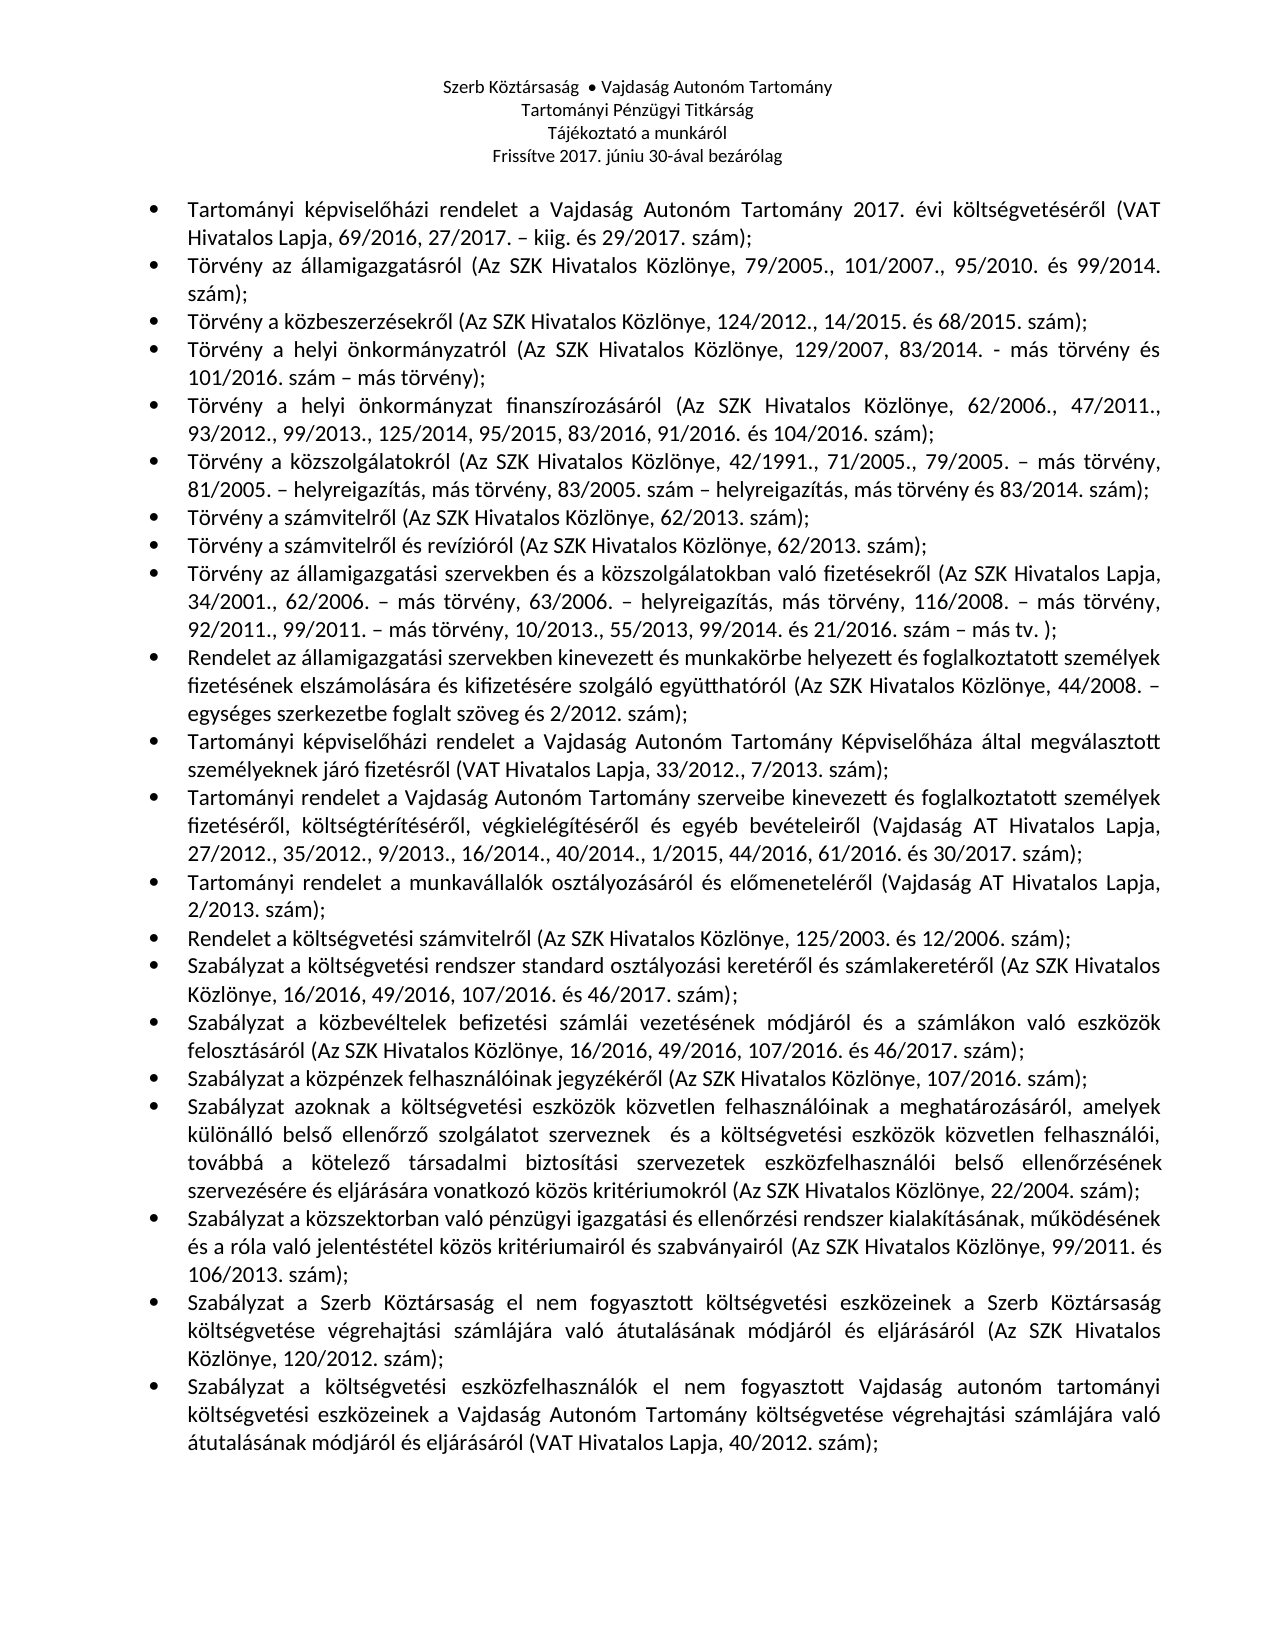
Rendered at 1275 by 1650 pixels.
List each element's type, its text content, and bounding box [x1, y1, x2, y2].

list Tartományi képviselőházi rendelet a Vajdaság Autonóm Tartomány 2017. évi költségvetéséről (VAT Hivatalos Lapja, 69/2016, 27/2017. – kiig. és 29/2017. szám); [150, 195, 1162, 251]
list Törvény a közszolgálatokról (Az SZK Hivatalos Közlönye, 42/1991., 71/2005., 79/2005. – más törvény, 81/2005. – helyreigazítás, más törvény, 83/2005. szám – helyreigazítás, más törvény és 83/2014. szám); [150, 447, 1162, 503]
list Törvény a helyi önkormányzat finanszírozásáról (Az SZK Hivatalos Közlönye, 62/2006., 47/2011., 93/2012., 99/2013., 125/2014, 95/2015, 83/2016, 91/2016. és 104/2016. szám); [150, 391, 1162, 447]
list Szabályzat a közbevéltelek befizetési számlái vezetésének módjáról és a számlákon való eszközök felosztásáról (Az SZK Hivatalos Közlönye, 16/2016, 49/2016, 107/2016. és 46/2017. szám); [150, 1008, 1162, 1064]
list Tartományi rendelet a Vajdaság Autonóm Tartomány szerveibe kinevezett és foglalkoztatott személyek fizetéséről, költségtérítéséről, végkielégítéséről és egyéb bevételeiről (Vajdaság AT Hivatalos Lapja, 27/2012., 35/2012., 9/2013., 16/2014., 40/2014., 1/2015, 44/2016, 61/2016. és 30/2017. szám); [150, 783, 1162, 868]
list Szabályzat a költségvetési eszközfelhasználók el nem fogyasztott Vajdaság autonóm tartományi költségvetési eszközeinek a Vajdaság Autonóm Tartomány költségvetése végrehajtási számlájára való átutalásának módjáról és eljárásáról (VAT Hivatalos Lapja, 40/2012. szám); [150, 1372, 1162, 1456]
list Tartományi rendelet a munkavállalók osztályozásáról és előmeneteléről (Vajdaság AT Hivatalos Lapja, 2/2013. szám); [150, 868, 1162, 924]
list Tartományi képviselőházi rendelet a Vajdaság Autonóm Tartomány Képviselőháza által megválasztott személyeknek járó fizetésről (VAT Hivatalos Lapja, 33/2012., 7/2013. szám); [150, 727, 1162, 783]
list Törvény az államigazgatási szervekben és a közszolgálatokban való fizetésekről (Az SZK Hivatalos Lapja, 34/2001., 62/2006. – más törvény, 63/2006. – helyreigazítás, más törvény, 116/2008. – más törvény, 92/2011., 99/2011. – más törvény, 10/2013., 55/2013, 99/2014. és 21/2016. szám – más tv. ); [150, 559, 1162, 643]
list Törvény a számvitelről és revízióról (Az SZK Hivatalos Közlönye, 62/2013. szám); [150, 531, 1162, 559]
list Törvény a helyi önkormányzatról (Az SZK Hivatalos Közlönye, 129/2007, 83/2014. - más törvény és 101/2016. szám – más törvény); [150, 335, 1162, 391]
list Szabályzat a közszektorban való pénzügyi igazgatási és ellenőrzési rendszer kialakításának, működésének és a róla való jelentéstétel közös kritériumairól és szabványairól (Az SZK Hivatalos Közlönye, 99/2011. és 106/2013. szám); [150, 1204, 1162, 1288]
list Törvény a számvitelről (Az SZK Hivatalos Közlönye, 62/2013. szám); [150, 503, 1162, 531]
list Rendelet az államigazgatási szervekben kinevezett és munkakörbe helyezett és foglalkoztatott személyek fizetésének elszámolására és kifizetésére szolgáló együtthatóról (Az SZK Hivatalos Közlönye, 44/2008. – egységes szerkezetbe foglalt szöveg és 2/2012. szám); [150, 643, 1162, 727]
list Szabályzat a közpénzek felhasználóinak jegyzékéről (Az SZK Hivatalos Közlönye, 107/2016. szám); [150, 1064, 1162, 1092]
list Törvény a közbeszerzésekről (Az SZK Hivatalos Közlönye, 124/2012., 14/2015. és 68/2015. szám); [150, 307, 1162, 335]
list Szabályzat azoknak a költségvetési eszközök közvetlen felhasználóinak a meghatározásáról, amelyek különálló belső ellenőrző szolgálatot szerveznek és a költségvetési eszközök közvetlen felhasználói, továbbá a kötelező társadalmi biztosítási szervezetek eszközfelhasználói belső ellenőrzésének szervezésére és eljárására vonatkozó közös kritériumokról (Az SZK Hivatalos Közlönye, 22/2004. szám); [150, 1092, 1162, 1204]
list Törvény az államigazgatásról (Az SZK Hivatalos Közlönye, 79/2005., 101/2007., 95/2010. és 99/2014. szám); [150, 251, 1162, 307]
list Rendelet a költségvetési számvitelről (Az SZK Hivatalos Közlönye, 125/2003. és 12/2006. szám); [150, 924, 1162, 952]
list Szabályzat a költségvetési rendszer standard osztályozási keretéről és számlakeretéről (Az SZK Hivatalos Közlönye, 16/2016, 49/2016, 107/2016. és 46/2017. szám); [150, 952, 1162, 1008]
list Szabályzat a Szerb Köztársaság el nem fogyasztott költségvetési eszközeinek a Szerb Köztársaság költségvetése végrehajtási számlájára való átutalásának módjáról és eljárásáról (Az SZK Hivatalos Közlönye, 120/2012. szám); [150, 1288, 1162, 1372]
